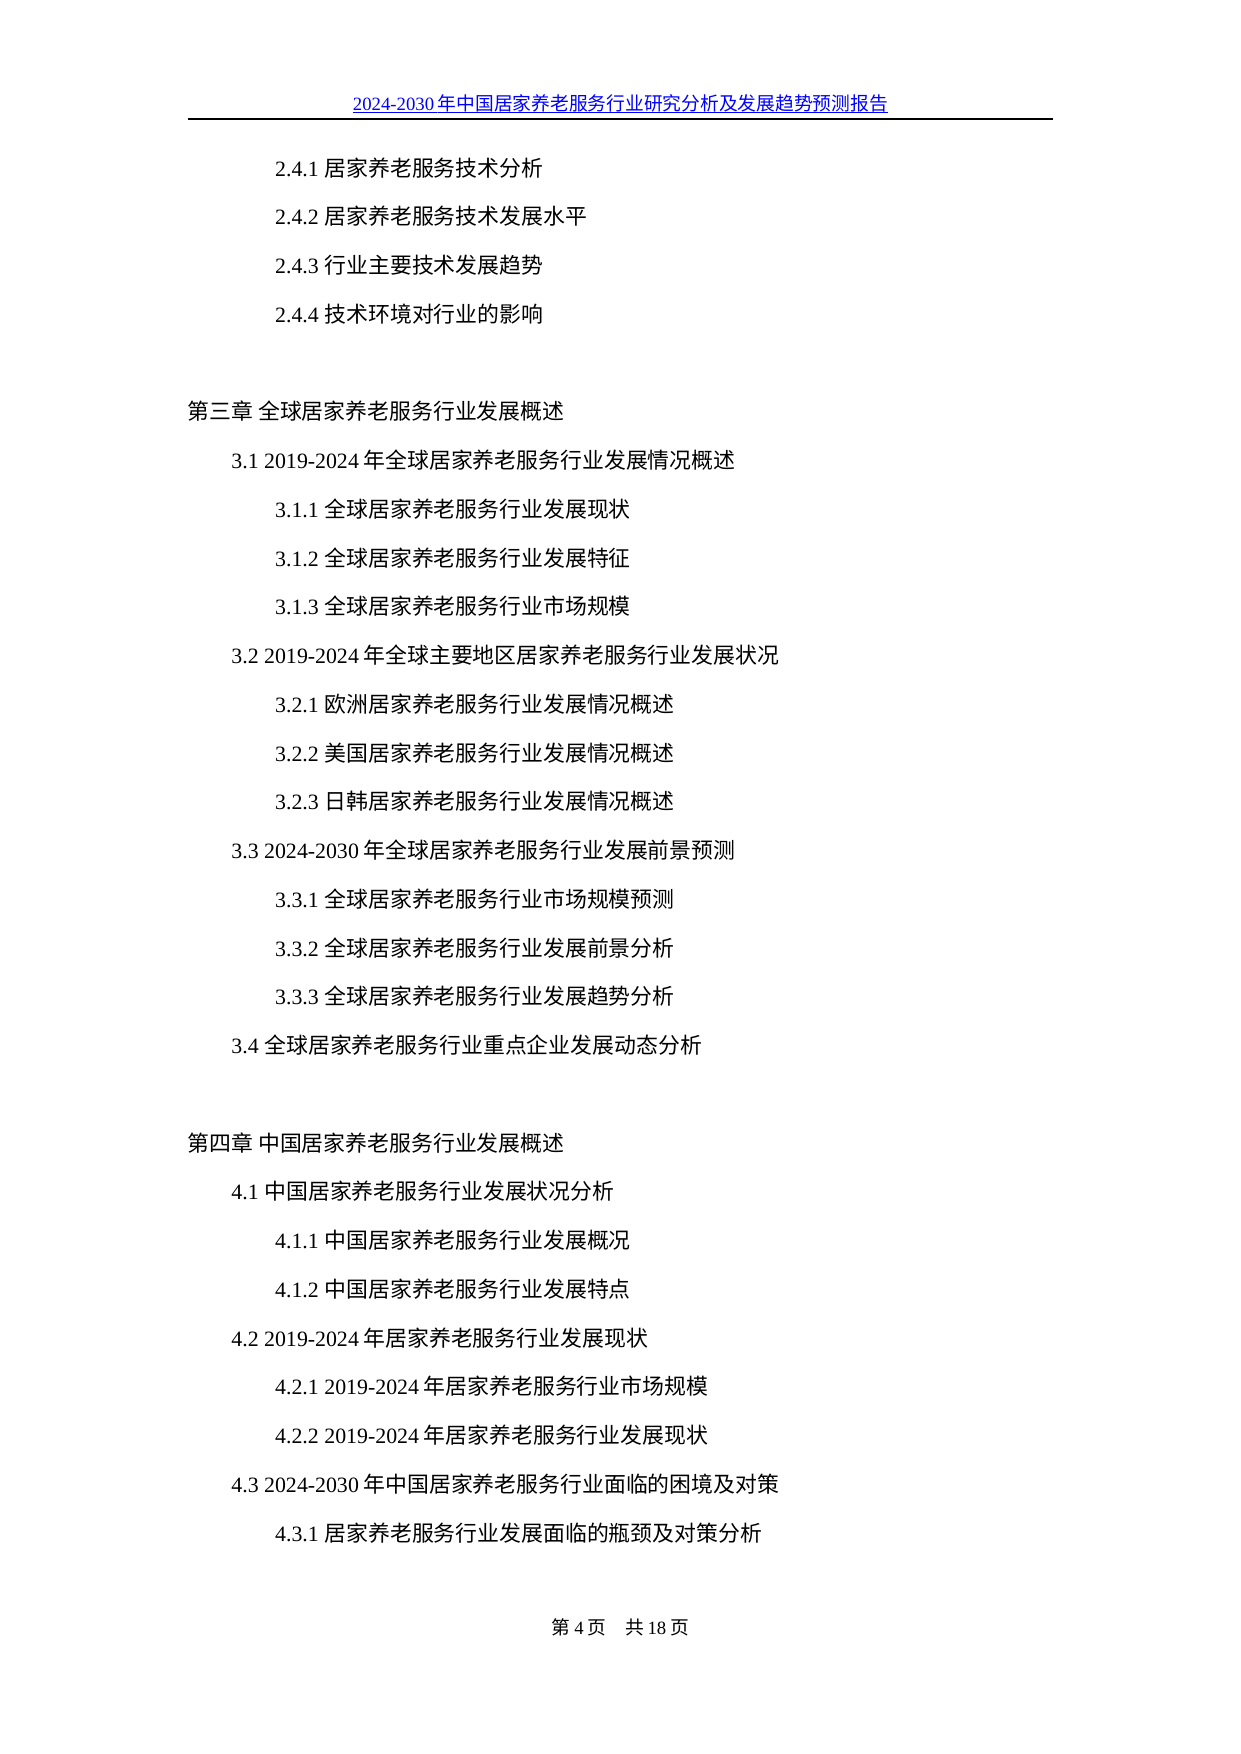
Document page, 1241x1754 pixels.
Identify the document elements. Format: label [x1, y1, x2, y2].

text [187, 150, 1053, 1548]
